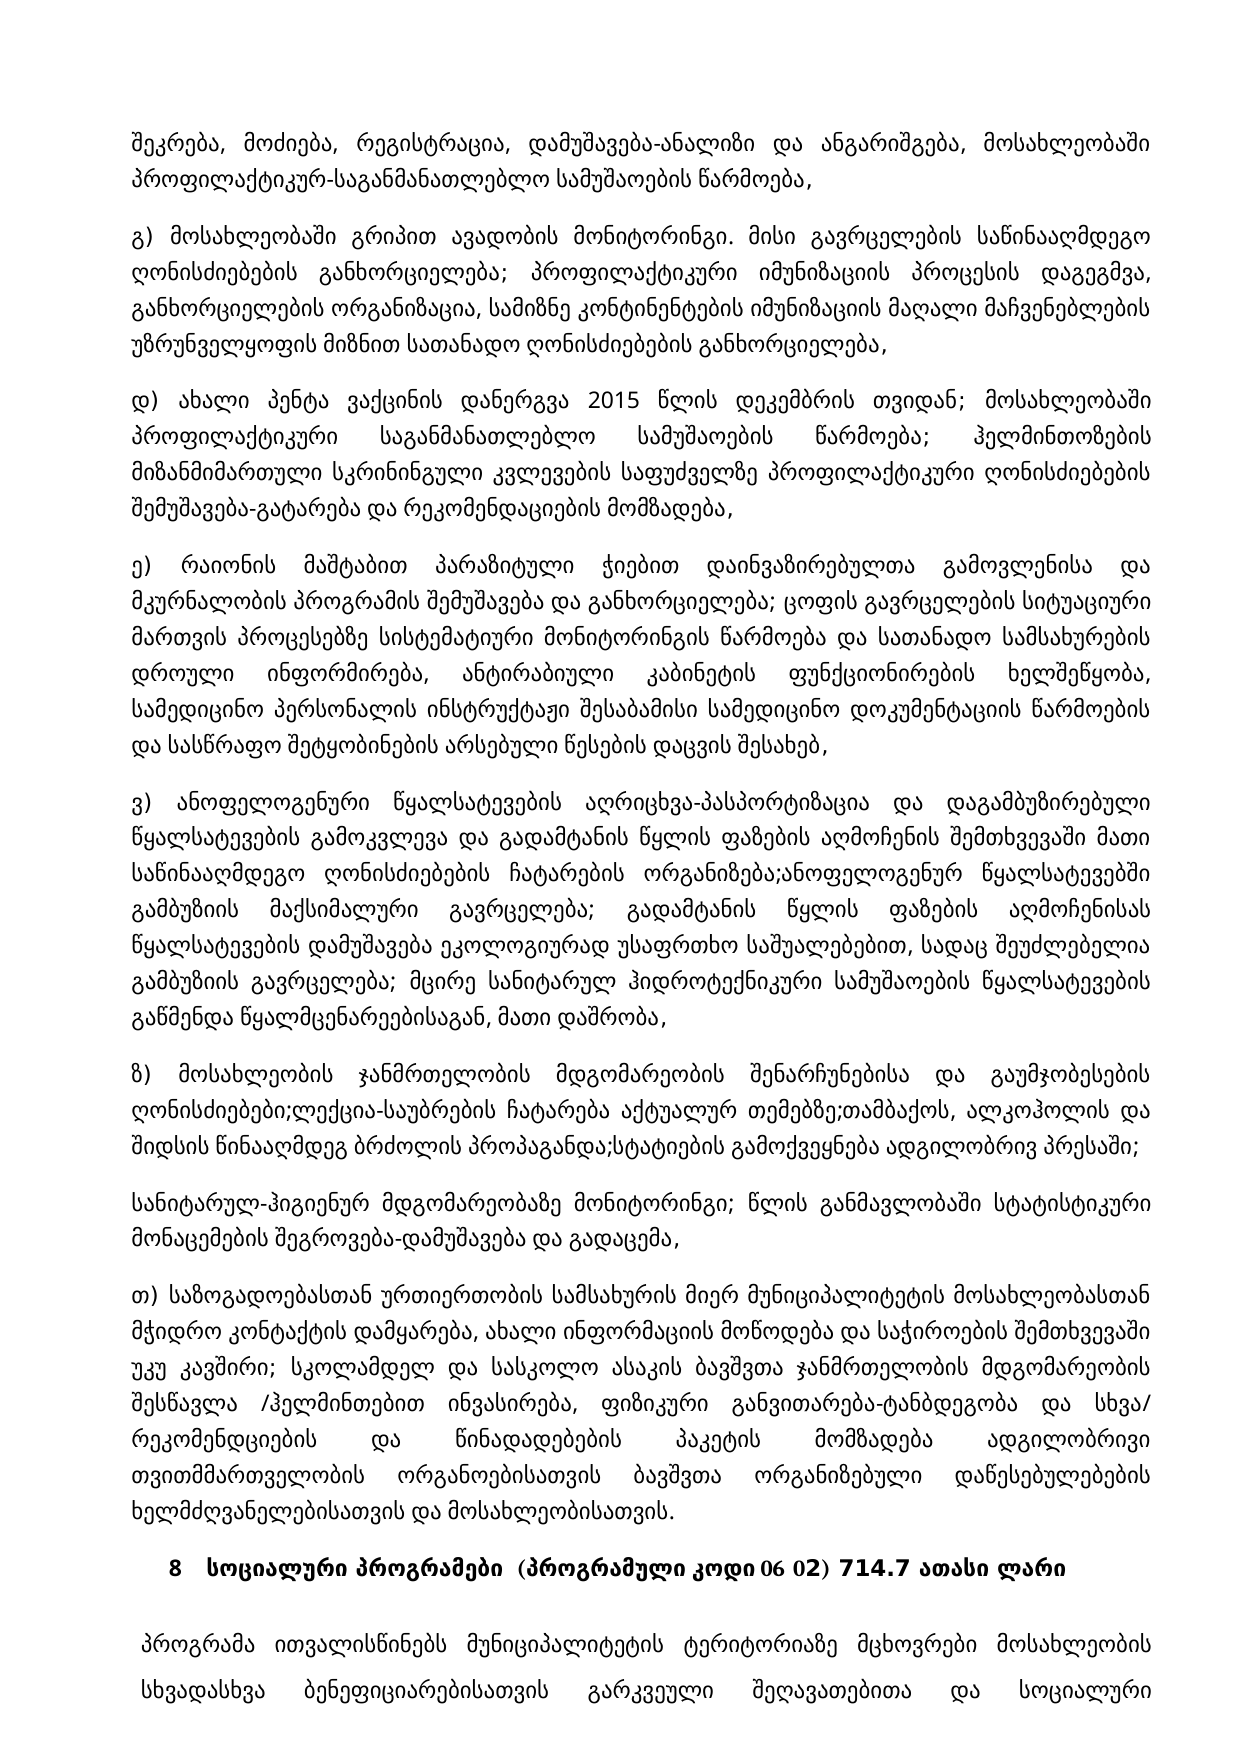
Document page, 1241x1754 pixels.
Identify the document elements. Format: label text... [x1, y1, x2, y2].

text ვ) ანოფელოგენური წყალსატევების აღრიცხვა-პასპორტიზაცია და დაგამბუზირებული წყალსატევების გამოკვლევა და გადამტანის წყლის ფაზების აღმოჩენის შემთხვევაში მათი საწინააღმდეგო ღონისძიებების ჩატარების ორგანიზება;ანოფელოგენურ წყალსატევებში გამბუზიის მაქსიმალური გავრცელება; გადამტანის წყლის ფაზების აღმოჩენისას წყალსატევების დამუშავება ეკოლოგიურად უსაფრთხო საშუალებებით, სადაც შეუძლებელია გამბუზიის გავრცელება; მცირე სანიტარულ ჰიდროტექნიკური სამუშაოების წყალსატევების გაწმენდა წყალმცენარეებისაგან, მათი დაშრობა, [131, 785, 1152, 1032]
text ე) რაიონის მაშტაბით პარაზიტული ჭიებით დაინვაზირებულთა გამოვლენისა და მკურნალობის პროგრამის შემუშავება და განხორციელება; ცოფის გავრცელების სიტუაციური მართვის პროცესებზე სისტემატიური მონიტორინგის წარმოება და სათანადო სამსახურების დროული ინფორმირება, ანტირაბიული კაბინეტის ფუნქციონირების ხელშეწყობა, სამედიცინო პერსონალის ინსტრუქტაჟი შესაბამისი სამედიცინო დოკუმენტაციის წარმოების და სასწრაფო შეტყობინების არსებული წესების დაცვის შესახებ, [131, 549, 1152, 760]
text სანიტარულ-ჰიგიენურ მდგომარეობაზე მონიტორინგი; წლის განმავლობაში სტატისტიკური მონაცემების შეგროვება-დამუშავება და გადაცემა, [131, 1186, 1152, 1254]
text გ) მოსახლეობაში გრიპით ავადობის მონიტორინგი. მისი გავრცელების საწინააღმდეგო ღონისძიებების განხორციელება; პროფილაქტიკური იმუნიზაციის პროცესის დაგეგმვა, განხორციელების ორგანიზაცია, სამიზნე კონტინენტების იმუნიზაციის მაღალი მაჩვენებლების უზრუნველყოფის მიზნით სათანადო ღონისძიებების განხორციელება, [131, 220, 1152, 359]
list სოციალური პროგრამები (პროგრამული კოდი 06 02) 714.7 ათასი ლარი [169, 1552, 1152, 1583]
text დ) ახალი პენტა ვაქცინის დანერგვა 2015 წლის დეკემბრის თვიდან; მოსახლეობაში პროფილაქტიკური საგანმანათლებლო სამუშაოების წარმოება; ჰელმინთოზების მიზანმიმართული სკრინინგული კვლევების საფუძველზე პროფილაქტიკური ღონისძიებების შემუშავება-გატარება და რეკომენდაციების მომზადება, [131, 384, 1152, 523]
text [131, 127, 1152, 194]
text ზ) მოსახლეობის ჯანმრთელობის მდგომარეობის შენარჩუნებისა და გაუმჯობესების ღონისძიებები;ლექცია-საუბრების ჩატარება აქტუალურ თემებზე;თამბაქოს, ალკოჰოლის და შიდსის წინააღმდეგ ბრძოლის პროპაგანდა;სტატიების გამოქვეყნება ადგილობრივ პრესაში; [131, 1058, 1152, 1161]
text თ) საზოგადოებასთან ურთიერთობის სამსახურის მიერ მუნიციპალიტეტის მოსახლეობასთან მჭიდრო კონტაქტის დამყარება, ახალი ინფორმაციის მოწოდება და საჭიროების შემთხვევაში უკუ კავშირი; სკოლამდელ და სასკოლო ასაკის ბავშვთა ჯანმრთელობის მდგომარეობის შესწავლა /ჰელმინთებით ინვასირება, ფიზიკური განვითარება-ტანბდეგობა და სხვა/ რეკომენდციების და წინადადებების პაკეტის მომზადება ადგილობრივი თვითმმართველობის ორგანოებისათვის ბავშვთა ორგანიზებული დაწესებულებების ხელმძღვანელებისათვის და მოსახლეობისათვის. [131, 1279, 1152, 1526]
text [141, 1628, 1152, 1706]
